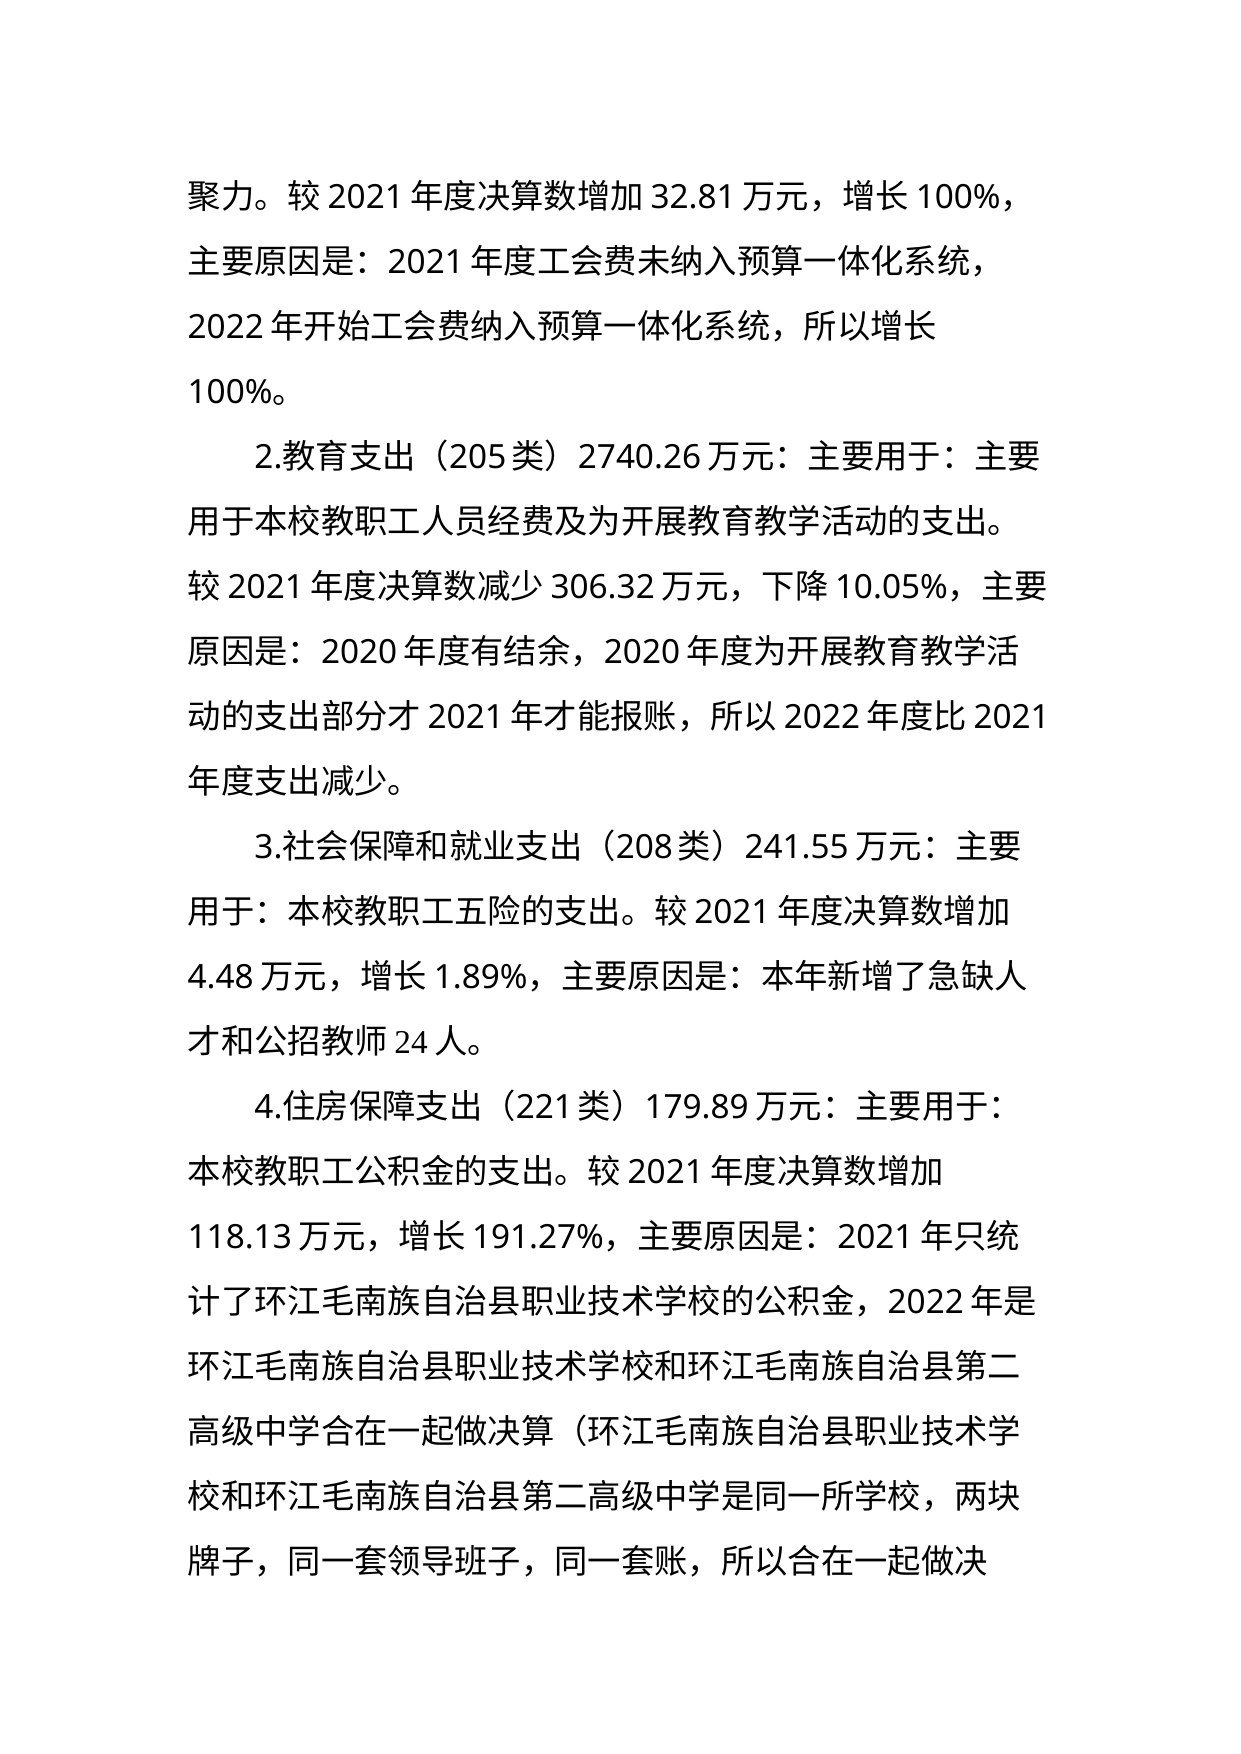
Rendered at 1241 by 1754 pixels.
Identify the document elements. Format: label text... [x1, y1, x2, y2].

text 2.教育支出（205 类）2740.26万元：主要用于：主要用于本校教职工人员经费及为开展教育教学活动的支出。较2021年度决算数减少306.32万元，下降10.05%，主要原因是：2020年度有结余，2020年度为开展教育教学活动的支出部分才2021年才能报账，所以2022年度比2021年度支出减少。 [187, 422, 1053, 812]
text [187, 162, 1053, 422]
text 3.社会保障和就业支出（208 类）241.55万元：主要用于：本校教职工五险的支出。较2021年度决算数增加4.48万元，增长1.89%，主要原因是：本年新增了急缺人才和公招教师24人。 [187, 812, 1053, 1072]
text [187, 1072, 1053, 1592]
